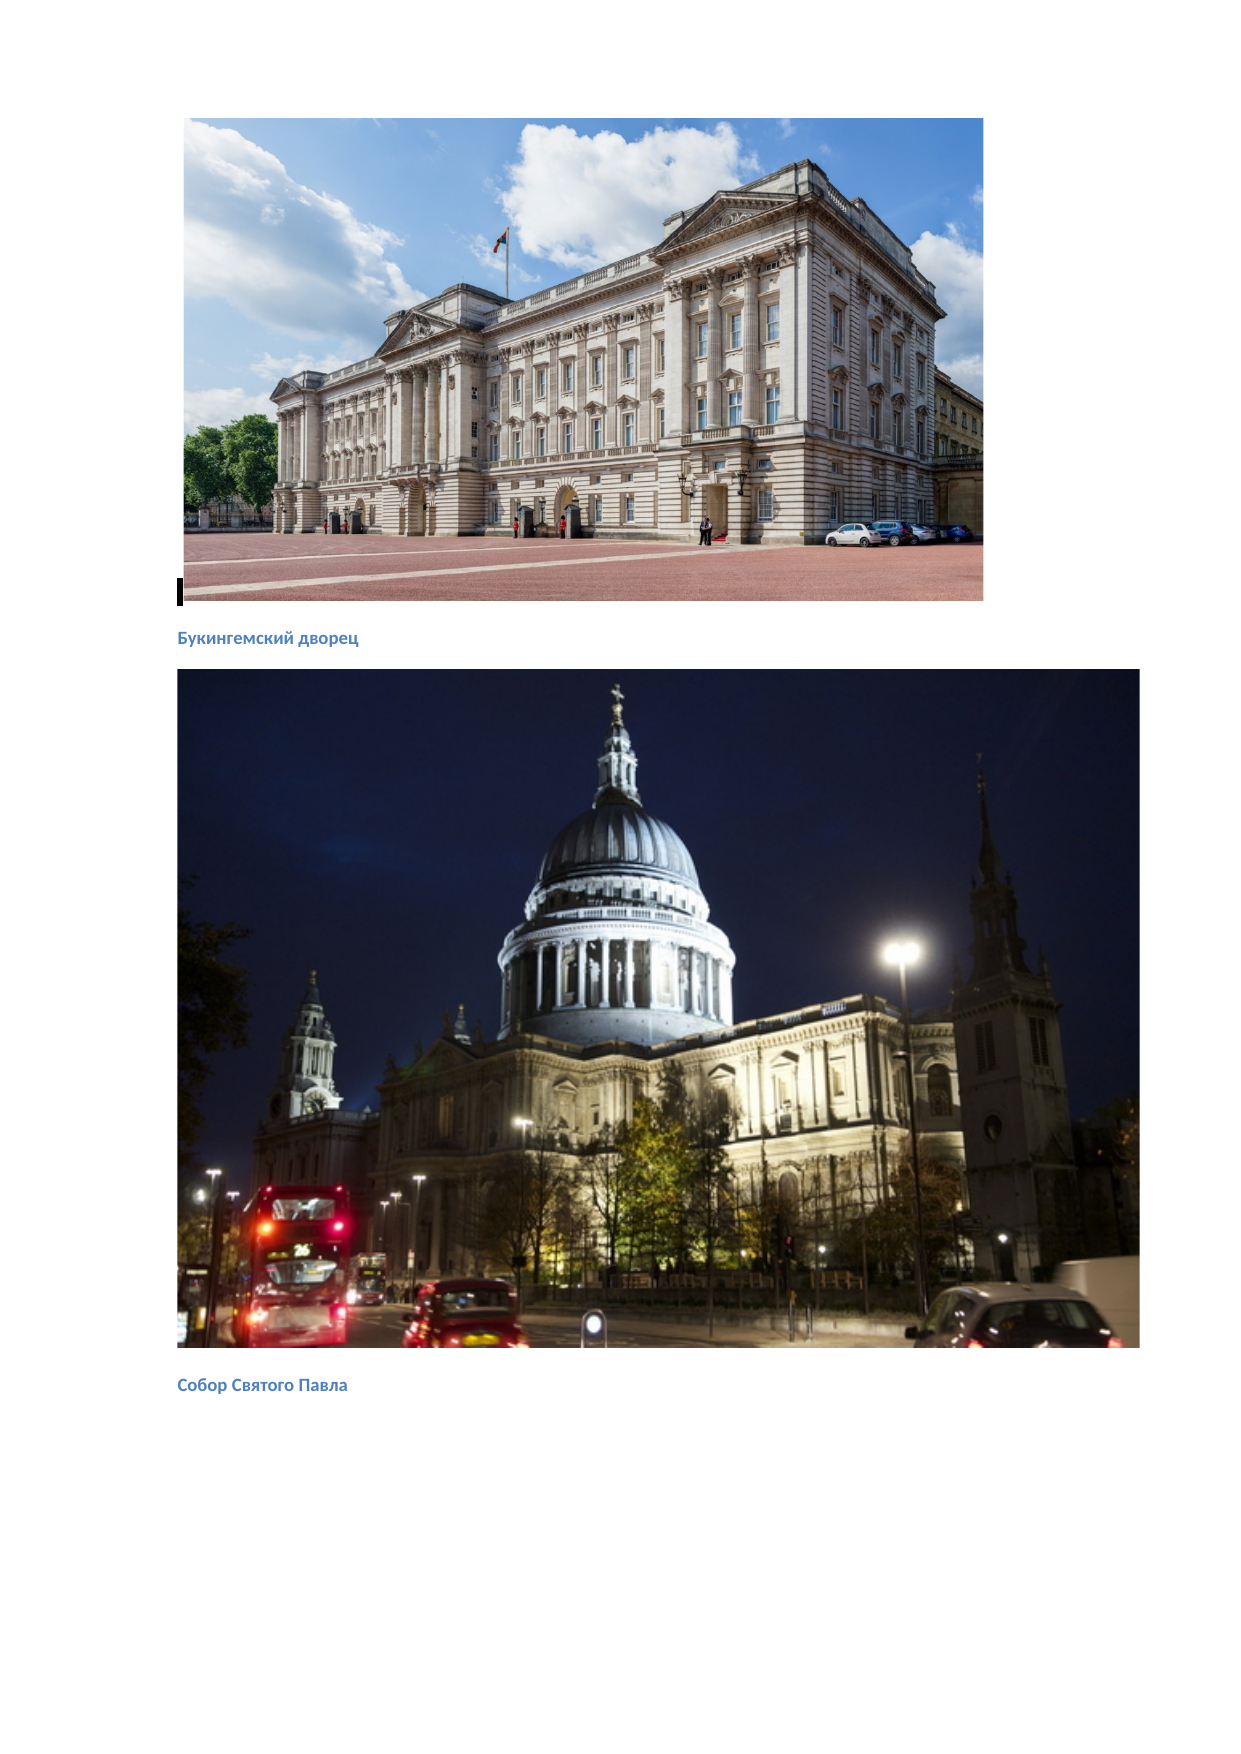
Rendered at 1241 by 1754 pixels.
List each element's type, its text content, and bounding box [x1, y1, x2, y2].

picture [177, 669, 1140, 1348]
text Собор Святого Павла [177, 1373, 1152, 1396]
text Букингемский дворец [177, 626, 1152, 649]
picture [183, 118, 984, 601]
